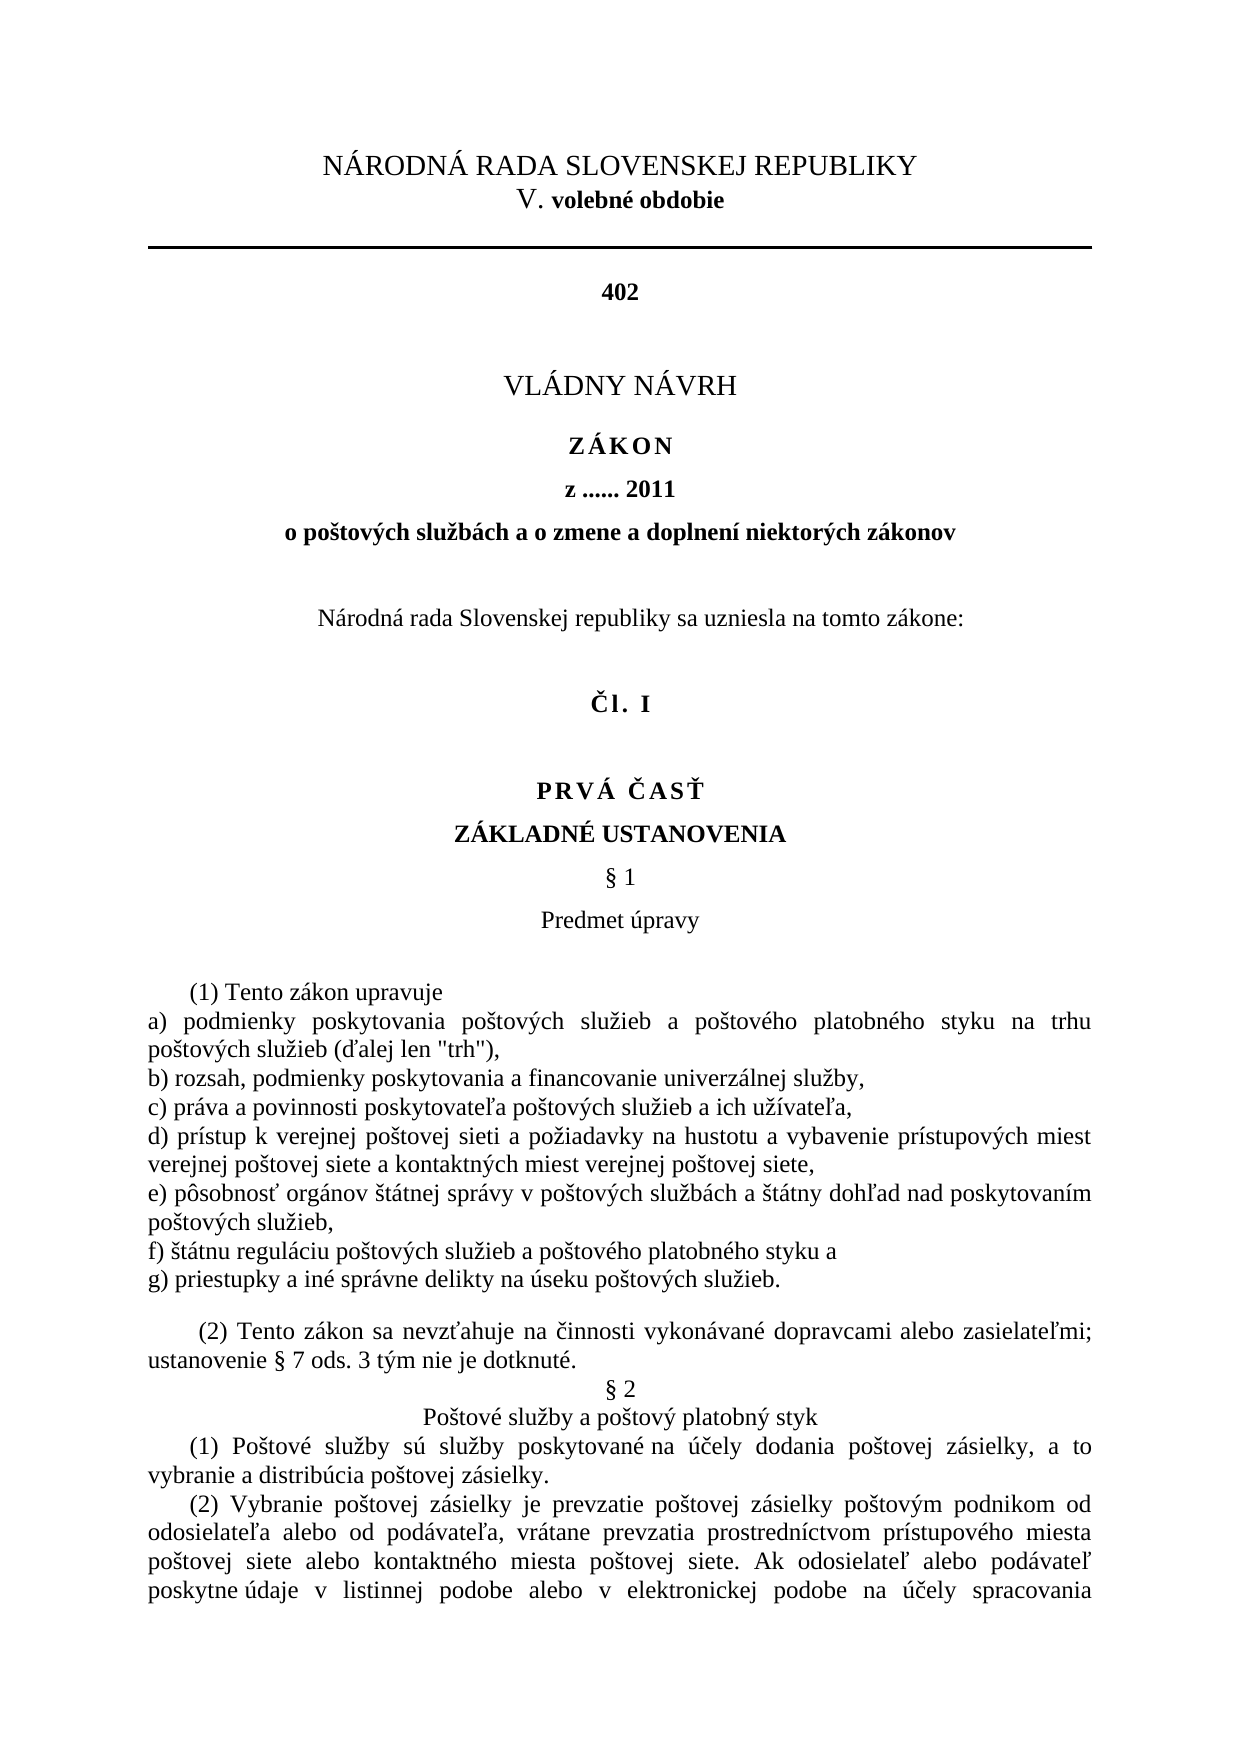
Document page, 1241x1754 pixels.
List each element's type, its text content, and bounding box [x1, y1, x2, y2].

text o poštových službách a o zmene a doplnení niektorých zákonov [148, 517, 1092, 546]
title 402 [148, 277, 1092, 306]
title NÁrodná rada SLOVENSKEJ REPUBLIKY [148, 148, 1092, 181]
text f) štátnu reguláciu poštových služieb a poštového platobného styku a [148, 1236, 1092, 1264]
text Zákon [148, 431, 1092, 459]
text Predmet úpravy [148, 905, 1092, 934]
text d) prístup k verejnej poštovej sieti a požiadavky na hustotu a vybavenie prístupových miest verejnej poštovej siete a kontaktných miest verejnej poštovej siete, [148, 1121, 1092, 1178]
text Čl. I [148, 689, 1092, 718]
text § 1 [148, 862, 1092, 891]
text PRVÁ ČASŤ [148, 776, 1092, 804]
text § 2 [148, 1374, 1092, 1402]
subtitle VLÁDNY NÁVRH [148, 368, 1092, 402]
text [148, 1489, 1092, 1604]
text b) rozsah, podmienky poskytovania a financovanie univerzálnej služby, [148, 1063, 1092, 1092]
text (1) Poštové služby sú služby poskytované na účely dodania poštovej zásielky, a to vybranie a distribúcia poštovej zásielky. [148, 1431, 1092, 1489]
title V. volebné obdobie [148, 181, 1092, 215]
text Poštové služby a poštový platobný styk [148, 1402, 1092, 1431]
text e) pôsobnosť orgánov štátnej správy v poštových službách a štátny dohľad nad poskytovaním poštových služieb, [148, 1178, 1092, 1236]
text Národná rada Slovenskej republiky sa uzniesla na tomto zákone: [148, 603, 1092, 632]
text (1) Tento zákon upravuje [148, 977, 1092, 1006]
text g) priestupky a iné správne delikty na úseku poštových služieb. [148, 1264, 1092, 1293]
text Základné ustanovenia [148, 819, 1092, 848]
text a) podmienky poskytovania poštových služieb a poštového platobného styku na trhu poštových služieb (ďalej len "trh"), [148, 1006, 1092, 1063]
text c) práva a povinnosti poskytovateľa poštových služieb a ich užívateľa, [148, 1092, 1092, 1121]
text z ...... 2011 [148, 474, 1092, 503]
text (2) Tento zákon sa nevzťahuje na činnosti vykonávané dopravcami alebo zasielateľmi; ustanovenie § 7 ods. 3 tým nie je dotknuté. [148, 1316, 1092, 1374]
